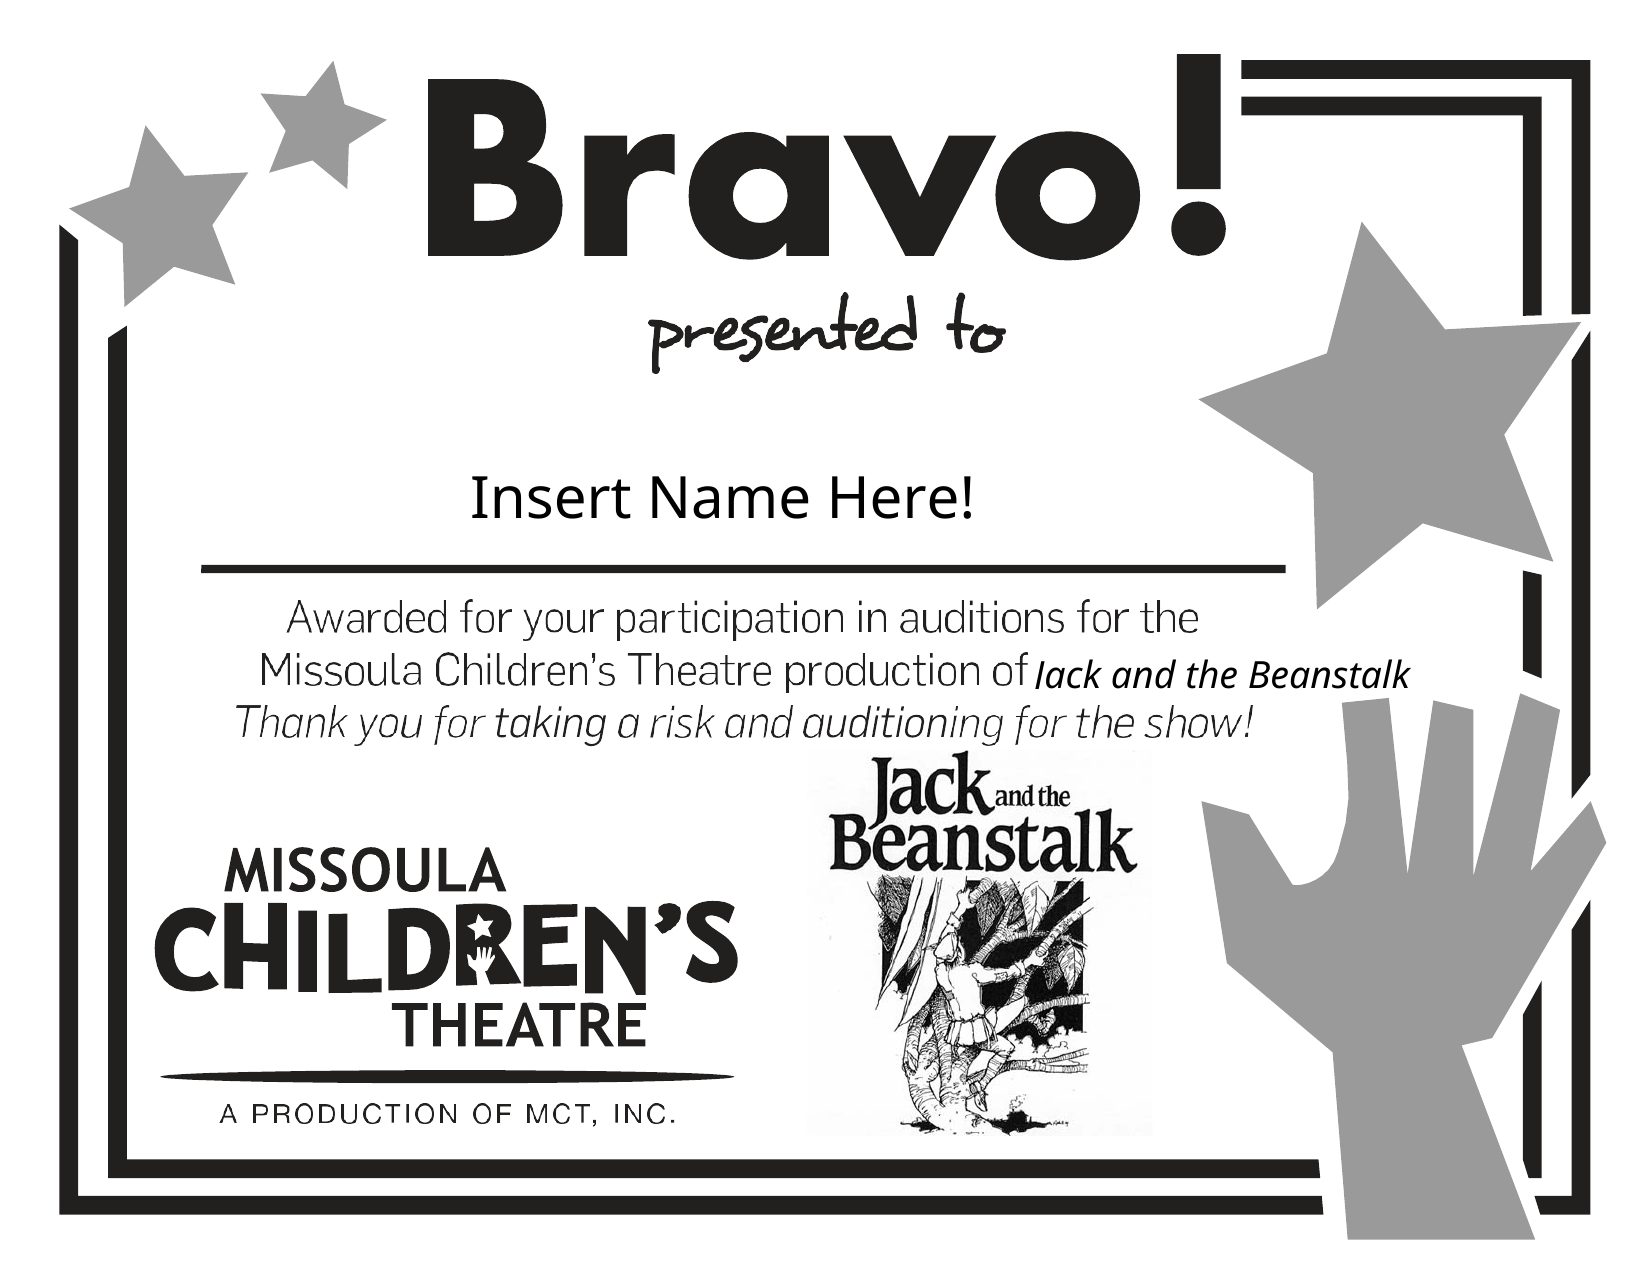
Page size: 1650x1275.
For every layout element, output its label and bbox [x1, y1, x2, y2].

picture [274, 1104, 290, 1123]
picture [647, 1103, 665, 1124]
picture [786, 662, 805, 693]
picture [699, 662, 718, 685]
picture [304, 662, 322, 686]
picture [809, 662, 843, 686]
picture [1144, 705, 1186, 738]
picture [590, 609, 604, 632]
picture [1077, 599, 1111, 633]
picture [656, 653, 673, 685]
picture [945, 600, 964, 633]
picture [368, 662, 386, 686]
picture [523, 609, 563, 641]
picture [508, 653, 526, 686]
picture [406, 609, 425, 633]
picture [368, 600, 402, 633]
picture [1002, 609, 1021, 633]
picture [900, 609, 918, 633]
picture [219, 1104, 237, 1123]
picture [870, 662, 888, 686]
picture [1015, 652, 1028, 685]
picture [868, 609, 886, 632]
picture [648, 292, 917, 374]
picture [1114, 714, 1134, 738]
picture [1188, 714, 1208, 738]
picture [363, 1103, 381, 1124]
picture [654, 903, 681, 934]
picture [725, 714, 768, 738]
picture [532, 662, 565, 686]
picture [976, 603, 990, 633]
picture [970, 324, 1006, 353]
picture [1076, 705, 1112, 738]
picture [678, 662, 696, 686]
picture [1115, 609, 1129, 632]
picture [262, 653, 290, 685]
picture [436, 652, 459, 686]
picture [618, 714, 639, 738]
picture [341, 1104, 357, 1124]
picture [527, 1104, 547, 1123]
picture [625, 1104, 641, 1123]
picture [403, 662, 421, 685]
picture [345, 662, 364, 686]
picture [553, 1103, 570, 1124]
picture [923, 610, 941, 633]
picture [1047, 609, 1064, 633]
picture [892, 655, 926, 686]
picture [286, 600, 364, 633]
picture [1211, 705, 1253, 737]
picture [1140, 603, 1154, 633]
picture [776, 603, 790, 633]
picture [592, 653, 615, 686]
picture [720, 655, 735, 685]
picture [464, 653, 482, 685]
picture [354, 714, 398, 746]
picture [961, 662, 979, 685]
picture [846, 653, 865, 686]
picture [328, 705, 348, 737]
picture [460, 599, 494, 633]
picture [755, 609, 773, 633]
picture [295, 1103, 313, 1124]
picture [428, 600, 446, 633]
picture [617, 609, 635, 641]
picture [497, 1104, 511, 1123]
picture [570, 662, 587, 685]
picture [1025, 609, 1043, 632]
picture [282, 714, 325, 738]
picture [950, 706, 1003, 746]
picture [319, 1104, 335, 1123]
picture [702, 609, 720, 633]
picture [662, 603, 691, 633]
picture [401, 715, 422, 738]
picture [473, 1103, 491, 1124]
picture [938, 662, 956, 686]
picture [733, 609, 752, 641]
picture [639, 609, 657, 633]
picture [567, 610, 585, 633]
picture [253, 1104, 268, 1123]
picture [415, 1103, 434, 1124]
picture [802, 609, 820, 633]
picture [738, 662, 771, 686]
picture [236, 705, 279, 737]
picture [499, 609, 512, 632]
picture [771, 705, 793, 738]
picture [1179, 609, 1198, 633]
picture [1015, 705, 1067, 745]
picture [825, 609, 843, 632]
picture [993, 662, 1012, 686]
picture [440, 1104, 456, 1123]
picture [1157, 600, 1175, 632]
picture [324, 662, 342, 686]
picture [650, 705, 715, 738]
picture [434, 705, 486, 745]
picture [803, 714, 824, 738]
picture [805, 750, 1153, 1138]
